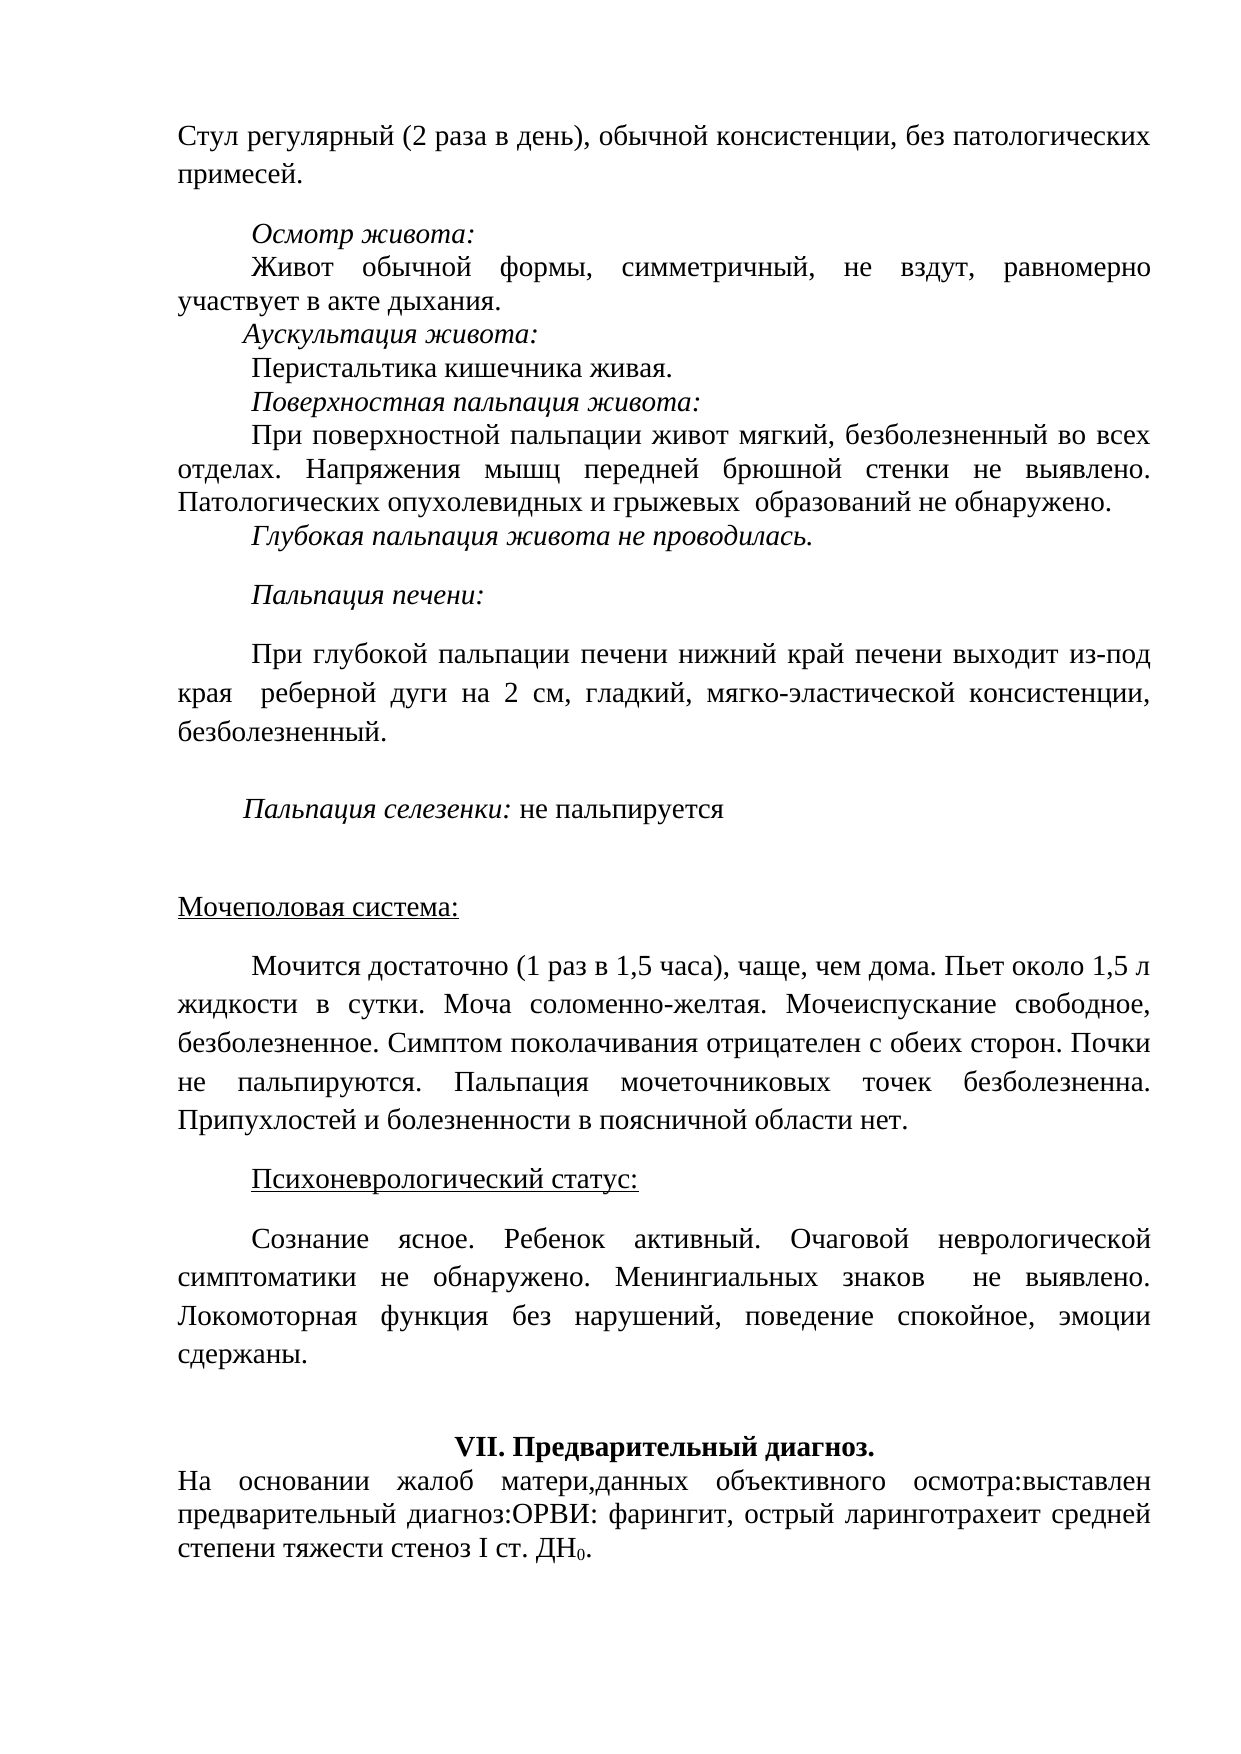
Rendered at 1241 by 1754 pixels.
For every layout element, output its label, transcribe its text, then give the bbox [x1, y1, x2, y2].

text Аускультация живота: [177, 317, 1152, 350]
text Мочеполовая система: [177, 889, 1152, 922]
text Сознание ясное. Ребенок активный. Очаговой неврологической симптоматики не обнаружено. Менингиальных знаков не выявлено. Локомоторная функция без нарушений, поведение спокойное, эмоции сдержаны. [177, 1221, 1152, 1370]
text На основании жалоб матери,данных объективного осмотра:выставлен предварительный диагноз:ОРВИ: фарингит, острый ларинготрахеит средней степени тяжести стеноз I ст. ДН0. [177, 1463, 1152, 1564]
text Осмотр живота: [177, 216, 1152, 249]
text Живот обычной формы, симметричный, не вздут, равномерно участвует в акте дыхания. [177, 249, 1152, 317]
text Психоневрологический статус: [177, 1162, 1152, 1195]
text Поверхностная пальпация живота: [177, 384, 1152, 417]
text Перистальтика кишечника живая. [177, 350, 1152, 384]
text При глубокой пальпации печени нижний край печени выходит из-под края реберной дуги на 2 см, гладкий, мягко-эластической консистенции, безболезненный. [177, 637, 1152, 747]
text VII. Предварительный диагноз. [177, 1429, 1152, 1463]
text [177, 118, 1152, 190]
text Пальпация селезенки: не пальпируется [177, 791, 1152, 824]
text При поверхностной пальпации живот мягкий, безболезненный во всех отделах. Напряжения мышц передней брюшной стенки не выявлено. Патологических опухолевидных и грыжевых образований не обнаружено. [177, 417, 1152, 518]
text Пальпация печени: [177, 577, 1152, 611]
text Глубокая пальпация живота не проводилась. [177, 518, 1152, 551]
text Мочится достаточно (1 раз в 1,5 часа), чаще, чем дома. Пьет около 1,5 л жидкости в сутки. Моча соломенно-желтая. Мочеиспускание свободное, безболезненное. Симптом поколачивания отрицателен с обеих сторон. Почки не пальпируются. Пальпация мочеточниковых точек безболезненна. Припухлостей и болезненности в поясничной области нет. [177, 948, 1152, 1136]
